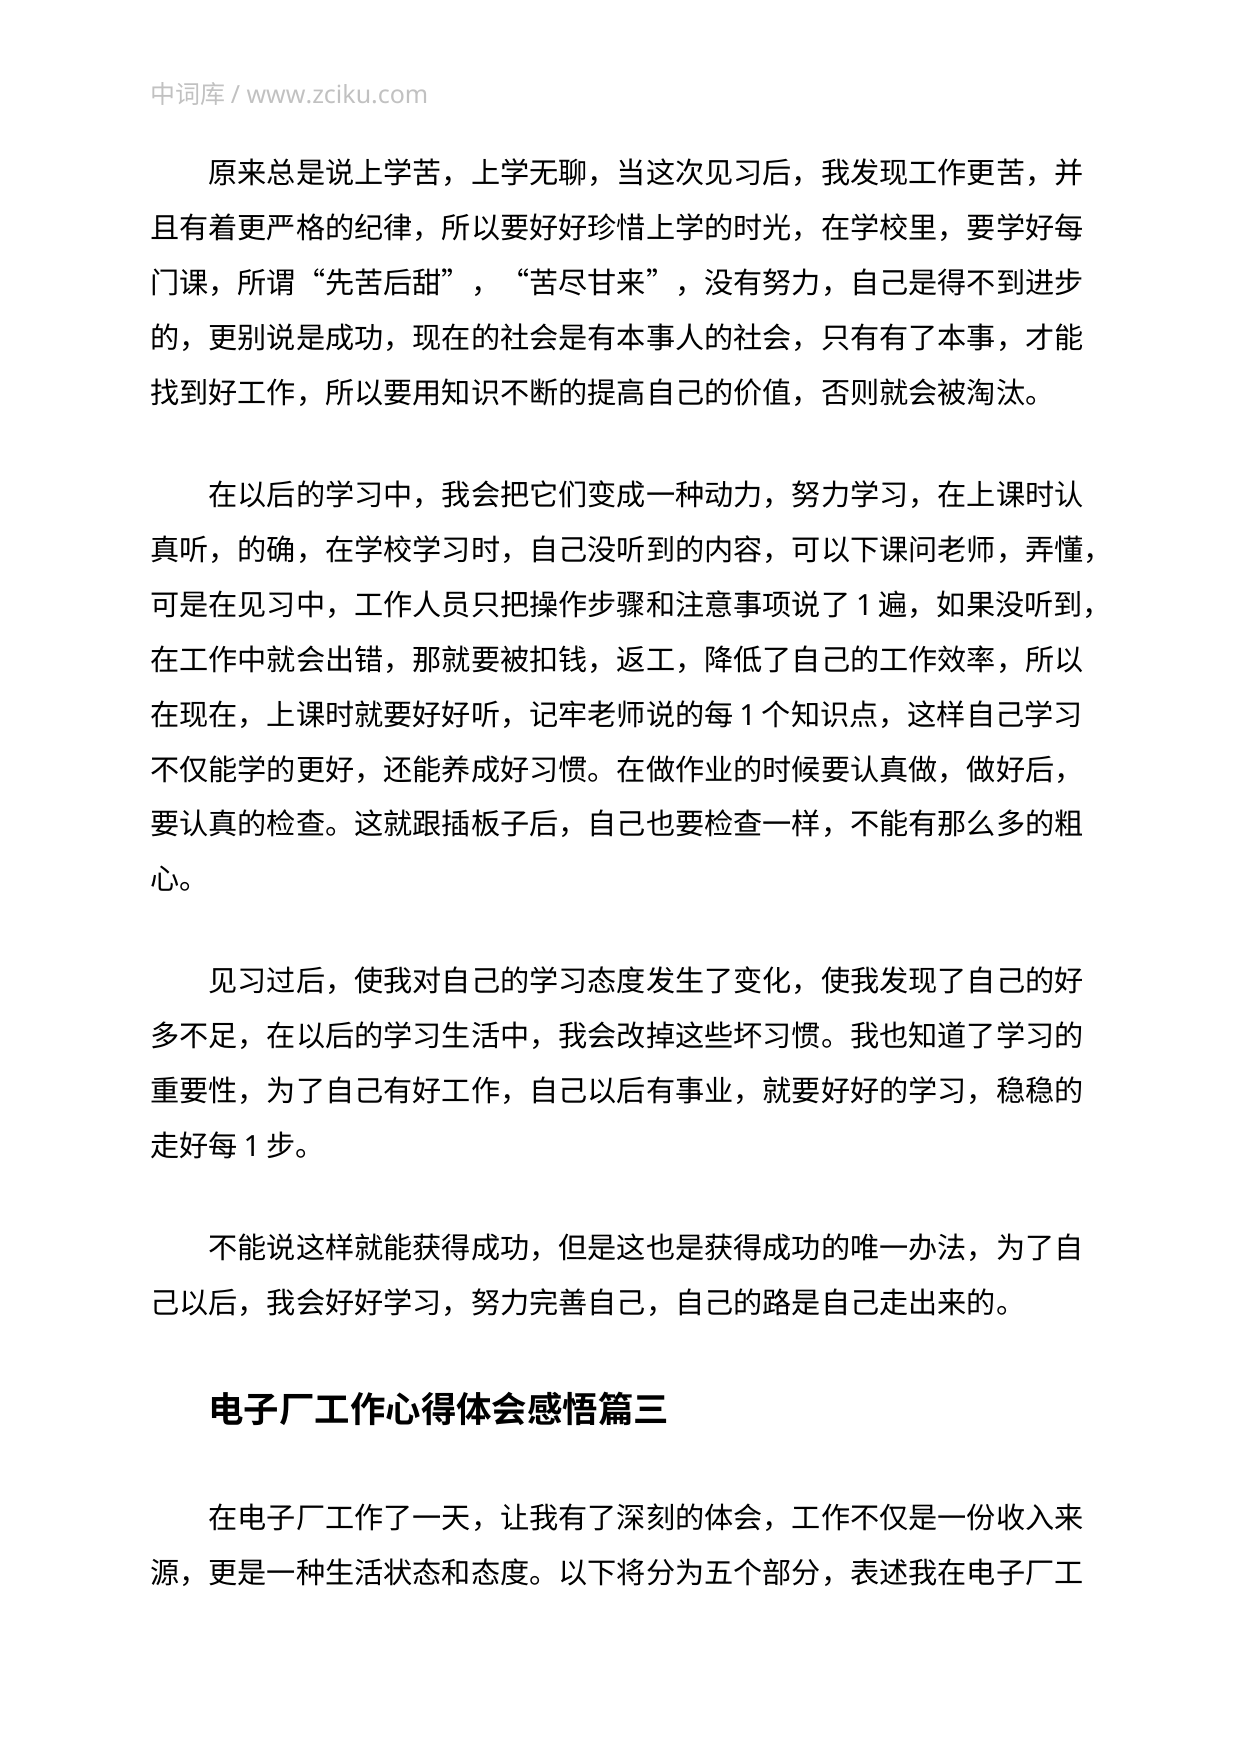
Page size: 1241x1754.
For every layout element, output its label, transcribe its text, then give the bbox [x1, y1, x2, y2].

text 电子厂工作心得体会感悟篇三 [150, 1381, 1090, 1432]
text 不能说这样就能获得成功，但是这也是获得成功的唯一办法，为了自己以后，我会好好学习，努力完善自己，自己的路是自己走出来的。 [150, 1224, 1090, 1321]
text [150, 1494, 1090, 1592]
text 在以后的学习中，我会把它们变成一种动力，努力学习，在上课时认真听，的确，在学校学习时，自己没听到的内容，可以下课问老师，弄懂，可是在见习中，工作人员只把操作步骤和注意事项说了1遍，如果没听到，在工作中就会出错，那就要被扣钱，返工，降低了自己的工作效率，所以在现在，上课时就要好好听，记牢老师说的每1个知识点，这样自己学习不仅能学的更好，还能养成好习惯。在做作业的时候要认真做，做好后，要认真的检查。这就跟插板子后，自己也要检查一样，不能有那么多的粗心。 [150, 471, 1090, 898]
text 原来总是说上学苦，上学无聊，当这次见习后，我发现工作更苦，并且有着更严格的纪律，所以要好好珍惜上学的时光，在学校里，要学好每门课，所谓“先苦后甜”，“苦尽甘来”，没有努力，自己是得不到进步的，更别说是成功，现在的社会是有本事人的社会，只有有了本事，才能找到好工作，所以要用知识不断的提高自己的价值，否则就会被淘汰。 [150, 150, 1090, 412]
text 见习过后，使我对自己的学习态度发生了变化，使我发现了自己的好多不足，在以后的学习生活中，我会改掉这些坏习惯。我也知道了学习的重要性，为了自己有好工作，自己以后有事业，就要好好的学习，稳稳的走好每1步。 [150, 958, 1090, 1165]
